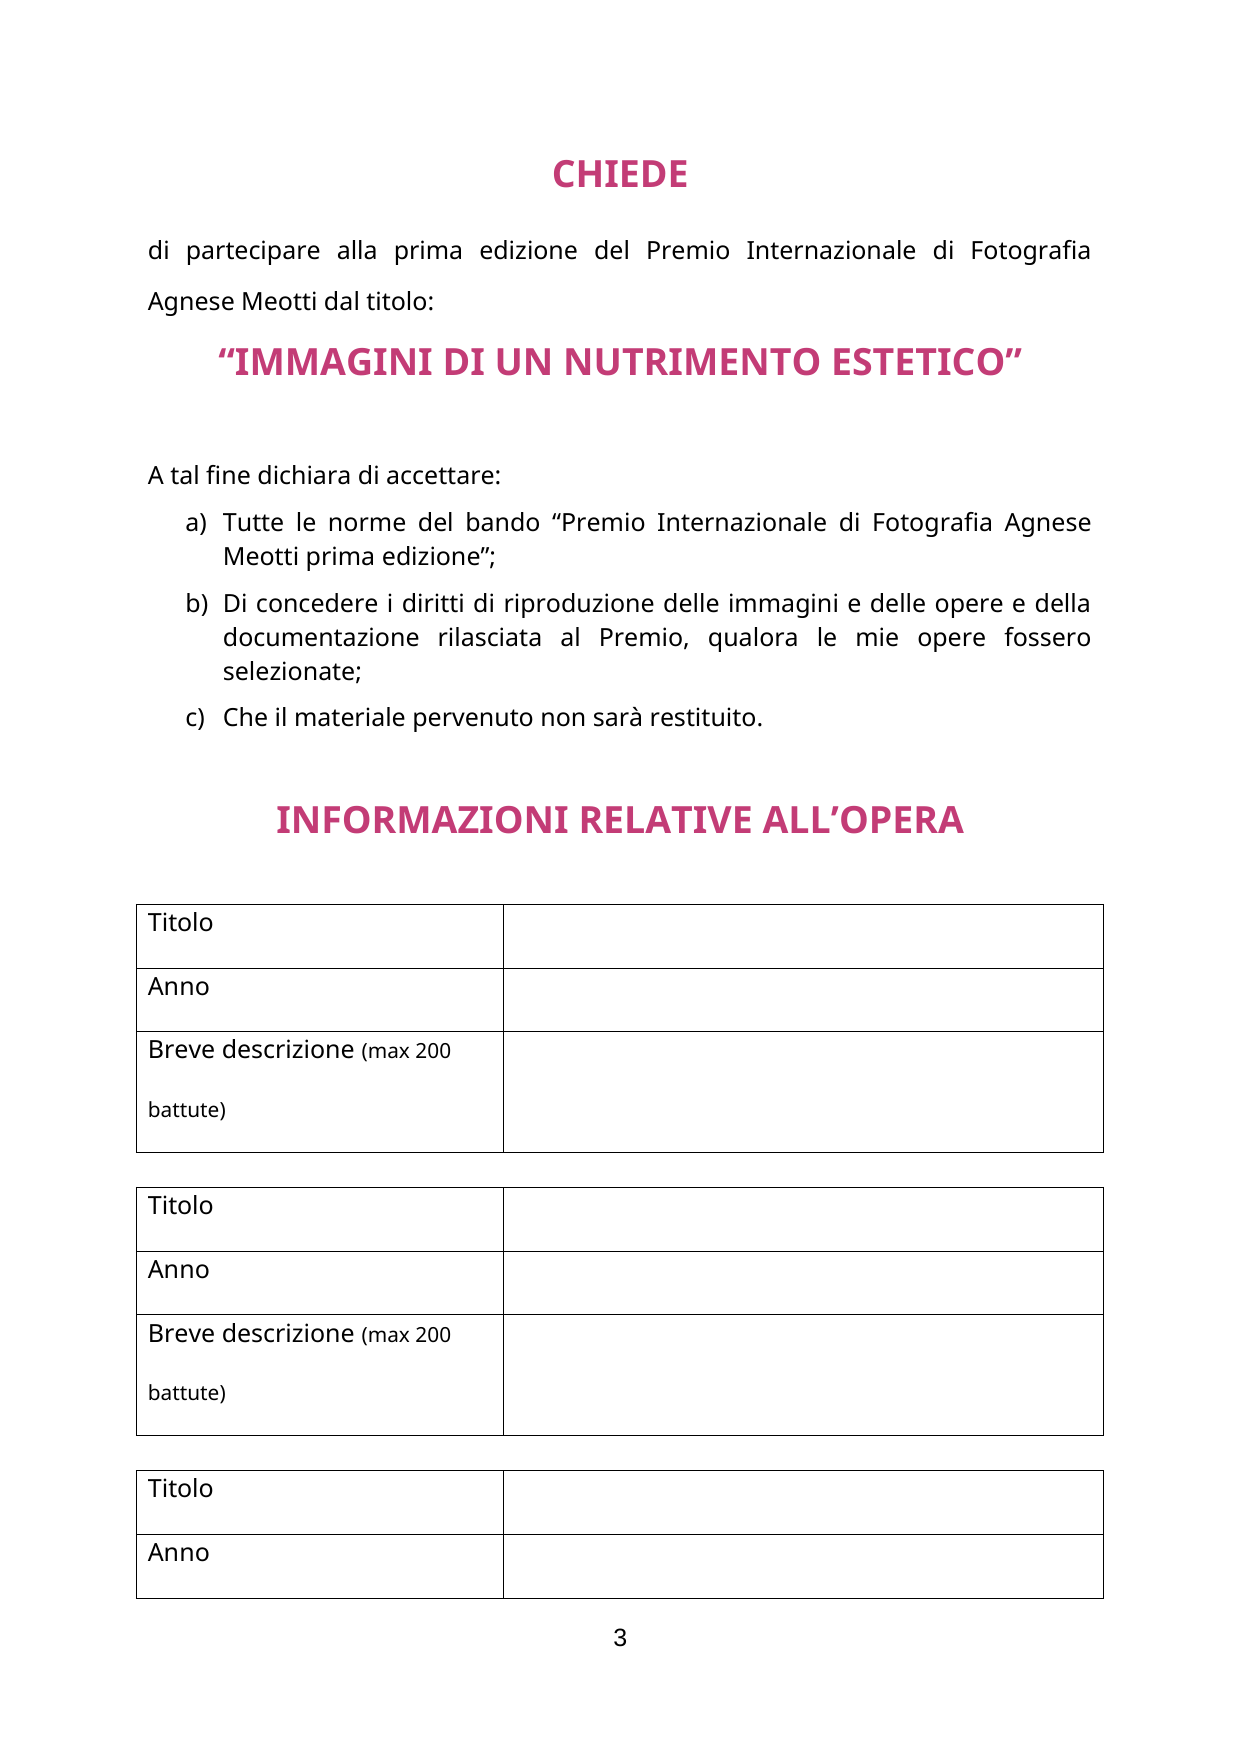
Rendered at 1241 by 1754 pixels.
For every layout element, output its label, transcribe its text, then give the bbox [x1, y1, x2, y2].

subtitle di partecipare alla prima edizione del Premio Internazionale di Fotografia Agnese Meotti dal titolo: [148, 233, 1092, 318]
list Tutte le norme del bando “Premio Internazionale di Fotografia Agnese Meotti prima edizione”; [185, 504, 1092, 573]
table_header [504, 905, 1103, 967]
subtitle “IMMAGINI DI UN NUTRIMENTO ESTETICO” [148, 335, 1092, 386]
list Che il materiale pervenuto non sarà restituito. [185, 700, 1092, 734]
table_cell [504, 1315, 1103, 1435]
table_cell Anno [137, 1252, 503, 1314]
list Di concedere i diritti di riproduzione delle immagini e delle opere e della documentazione rilasciata al Premio, qualora le mie opere fossero selezionate; [185, 585, 1092, 687]
table_cell Breve descrizione (max 200 battute) [137, 1032, 503, 1152]
table_cell Breve descrizione (max 200 battute) [137, 1315, 503, 1435]
table_cell Anno [137, 969, 503, 1031]
text A tal fine dichiara di accettare: [148, 458, 1092, 492]
table_cell [504, 1032, 1103, 1152]
table_cell [504, 969, 1103, 1031]
table_header Titolo [137, 1471, 503, 1534]
text CHIEDE [148, 148, 1092, 199]
subtitle INFORMAZIONI RELATIVE ALL’OPERA [148, 793, 1092, 844]
table_header Titolo [137, 1188, 503, 1251]
table_header Titolo [137, 905, 503, 967]
table_cell Anno [137, 1535, 503, 1598]
table_cell [504, 1535, 1103, 1598]
table_cell [504, 1252, 1103, 1314]
table_header [504, 1471, 1103, 1534]
table_header [504, 1188, 1103, 1251]
